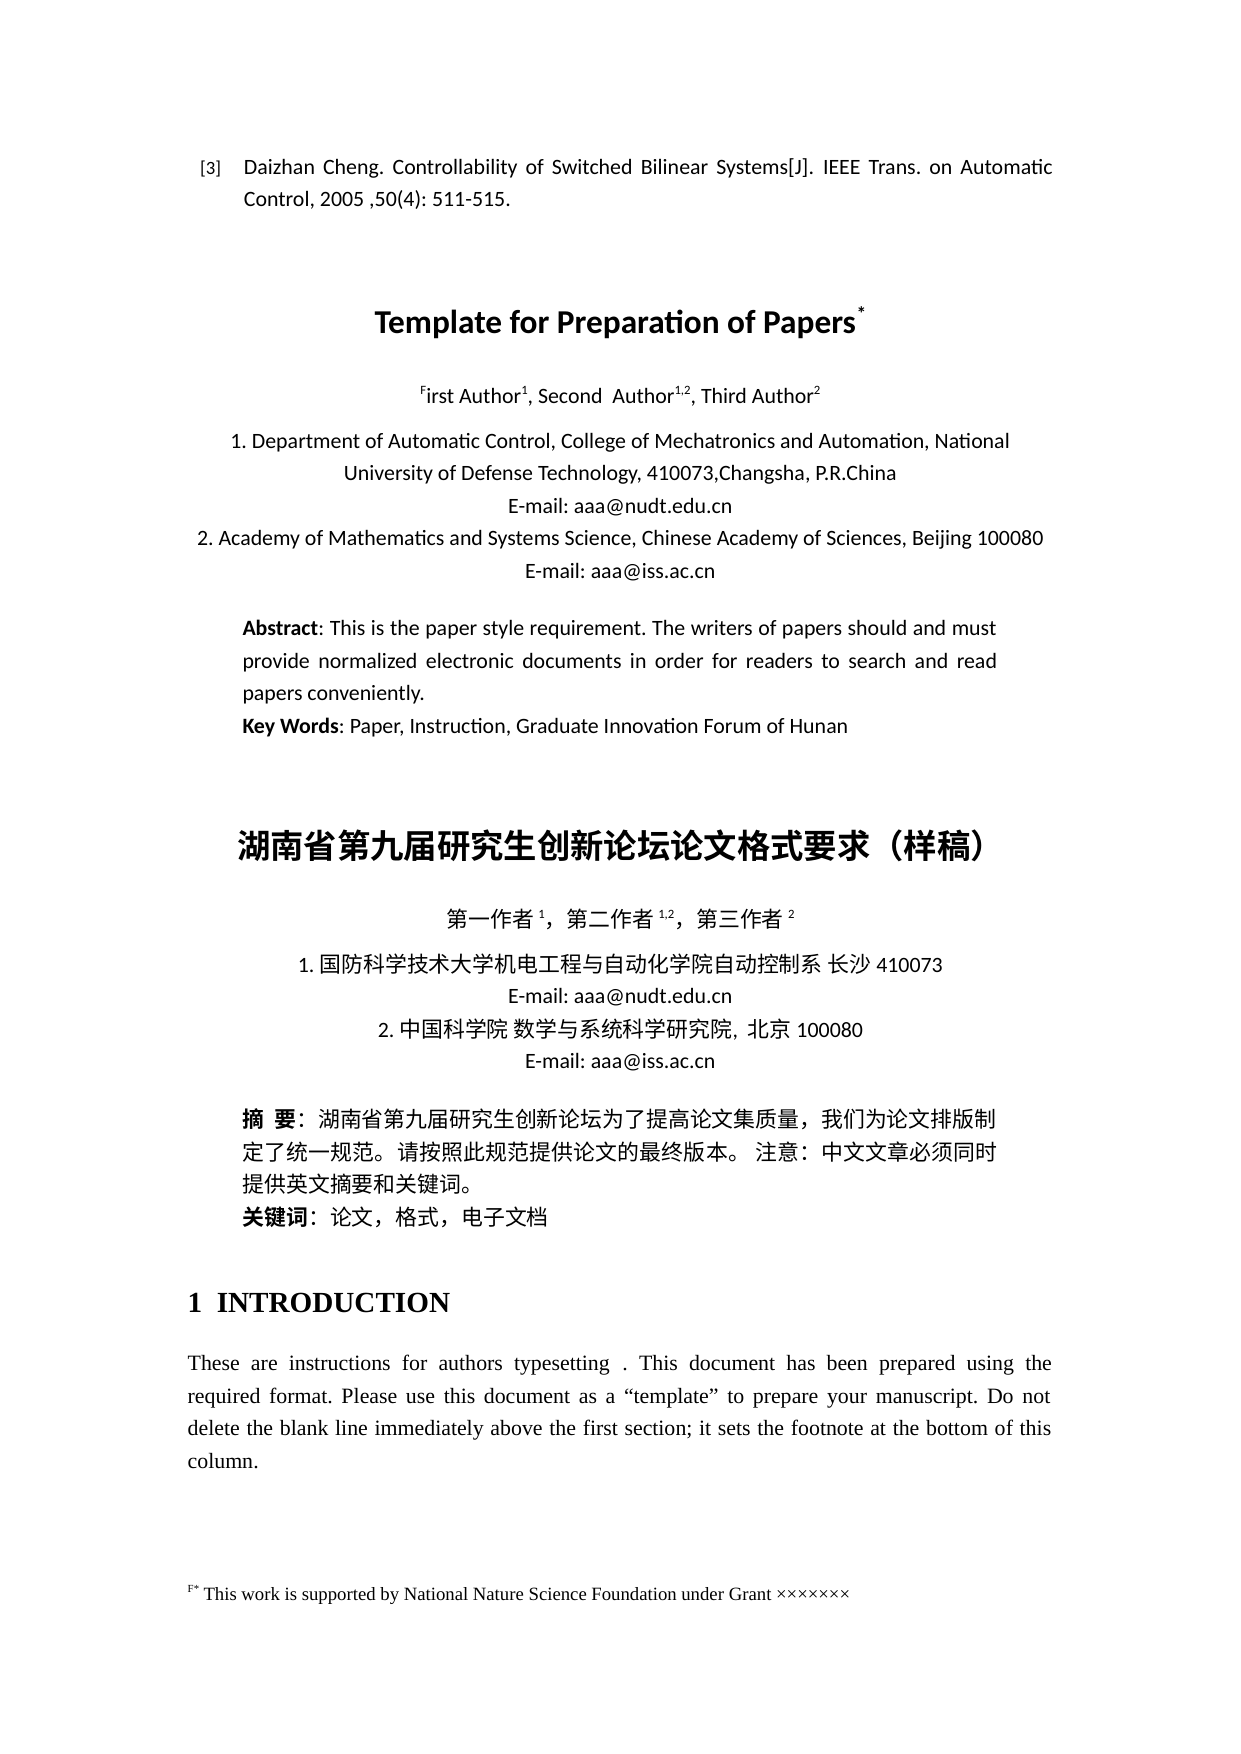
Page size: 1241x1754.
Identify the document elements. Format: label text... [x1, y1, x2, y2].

text 湖南省第九届研究生创新论坛论文格式要求（样稿） [187, 812, 1053, 877]
text These are instructions for authors typesetting . This document has been prepared using the required format. Please use this document as a “template” to prepare your manuscript. Do not delete the blank line immediately above the first section; it sets the footnote at the bottom of this column. [187, 1347, 1053, 1477]
text 第一作者1，第二作者1,2，第三作者2 [187, 902, 1053, 934]
text 1. Department of Automatic Control, College of Mechatronics and Automation, National University of Defense Technology, 410073,Changsha, P.R.China [187, 424, 1053, 489]
text E-mail: aaa@nudt.edu.cn [187, 979, 1053, 1012]
text 关键词：论文，格式，电子文档 [242, 1199, 998, 1232]
text 1 INTRODUCTION [187, 1269, 1053, 1334]
text 2. 中国科学院 数学与系统科学研究院, 北京 100080 [187, 1012, 1053, 1044]
text E-mail: aaa@nudt.edu.cn [187, 489, 1053, 522]
text 摘 要：湖南省第九届研究生创新论坛为了提高论文集质量，我们为论文排版制定了统一规范。请按照此规范提供论文的最终版本。 注意：中文文章必须同时提供英文摘要和关键词。 [242, 1102, 998, 1199]
text First Author1, Second Author1,2, Third Author2 [187, 379, 1053, 412]
text 1. 国防科学技术大学机电工程与自动化学院自动控制系 长沙 410073 [187, 947, 1053, 979]
text Key Words: Paper, Instruction, Graduate Innovation Forum of Hunan [242, 709, 998, 742]
text E-mail: aaa@iss.ac.cn [187, 1044, 1053, 1077]
text Abstract: This is the paper style requirement. The writers of papers should and must provide normalized electronic documents in order for readers to search and read papers conveniently. [242, 612, 998, 709]
text Template for Preparation of Papers* [187, 289, 1053, 354]
list Daizhan Cheng. Controllability of Switched Bilinear Systems[J]. IEEE Trans. on Automatic Control, 2005 ,50(4): 511-515. [200, 150, 1053, 215]
text 2. Academy of Mathematics and Systems Science, Chinese Academy of Sciences, Beijing 100080 [187, 522, 1053, 554]
text E-mail: aaa@iss.ac.cn [187, 554, 1053, 587]
